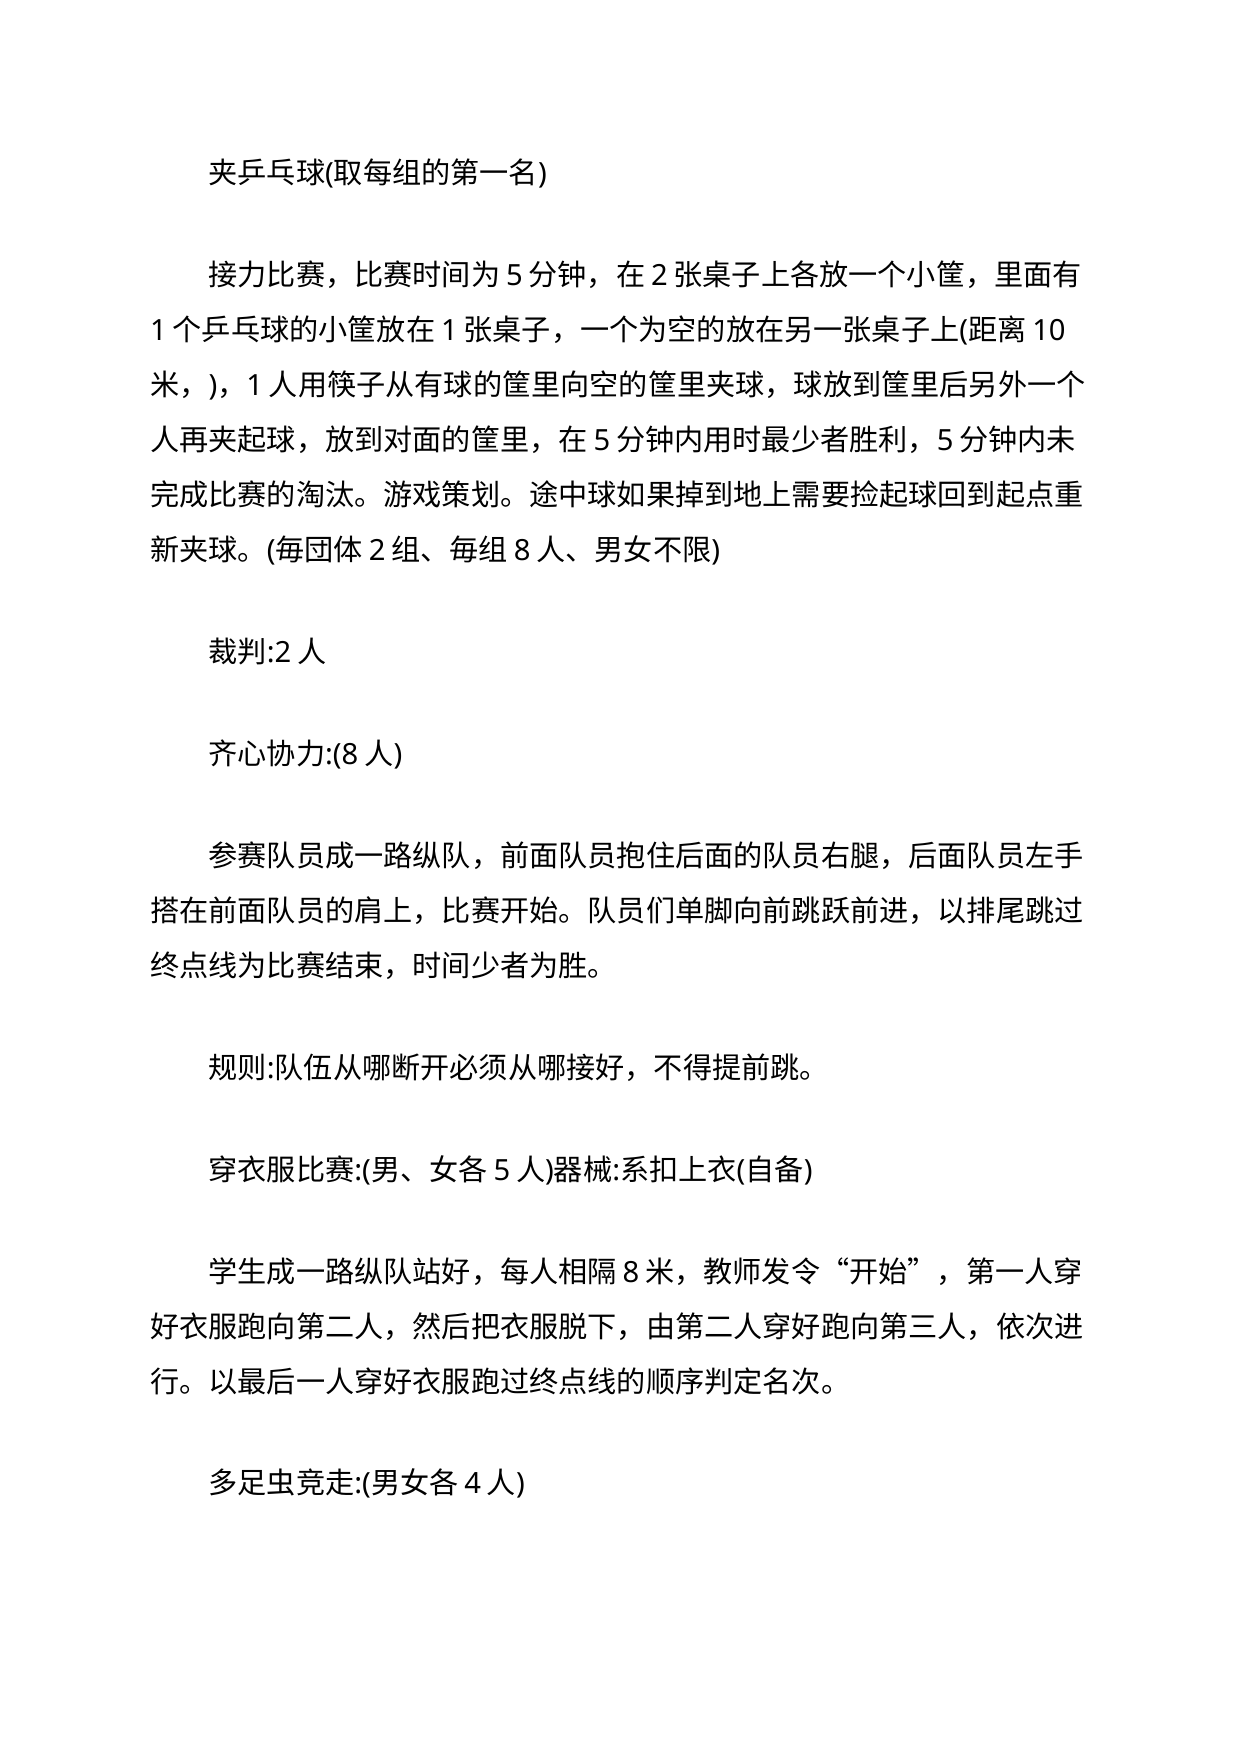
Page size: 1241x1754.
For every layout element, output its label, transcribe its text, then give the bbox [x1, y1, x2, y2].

text 多足虫竞走:(男女各4人) [150, 1460, 1090, 1502]
text 规则:队伍从哪断开必须从哪接好，不得提前跳。 [150, 1044, 1090, 1087]
text 学生成一路纵队站好，每人相隔8米，教师发令“开始”，第一人穿好衣服跑向第二人，然后把衣服脱下，由第二人穿好跑向第三人，依次进行。以最后一人穿好衣服跑过终点线的顺序判定名次。 [150, 1248, 1090, 1401]
text 裁判:2人 [150, 629, 1090, 671]
text 参赛队员成一路纵队，前面队员抱住后面的队员右腿，后面队员左手搭在前面队员的肩上，比赛开始。队员们单脚向前跳跃前进，以排尾跳过终点线为比赛结束，时间少者为胜。 [150, 833, 1090, 985]
text 接力比赛，比赛时间为5分钟，在2张桌子上各放一个小筐，里面有1个乒乓球的小筐放在1张桌子，一个为空的放在另一张桌子上(距离10米，)，1人用筷子从有球的筐里向空的筐里夹球，球放到筐里后另外一个人再夹起球，放到对面的筐里，在5分钟内用时最少者胜利，5分钟内未完成比赛的淘汰。游戏策划。途中球如果掉到地上需要捡起球回到起点重新夹球。(毎団体2组、毎组8人、男女不限) [150, 252, 1090, 569]
text 齐心协力:(8人) [150, 731, 1090, 773]
text 穿衣服比赛:(男、女各5人)器械:系扣上衣(自备) [150, 1146, 1090, 1189]
text 夹乒乓球(取每组的第一名) [150, 150, 1090, 192]
